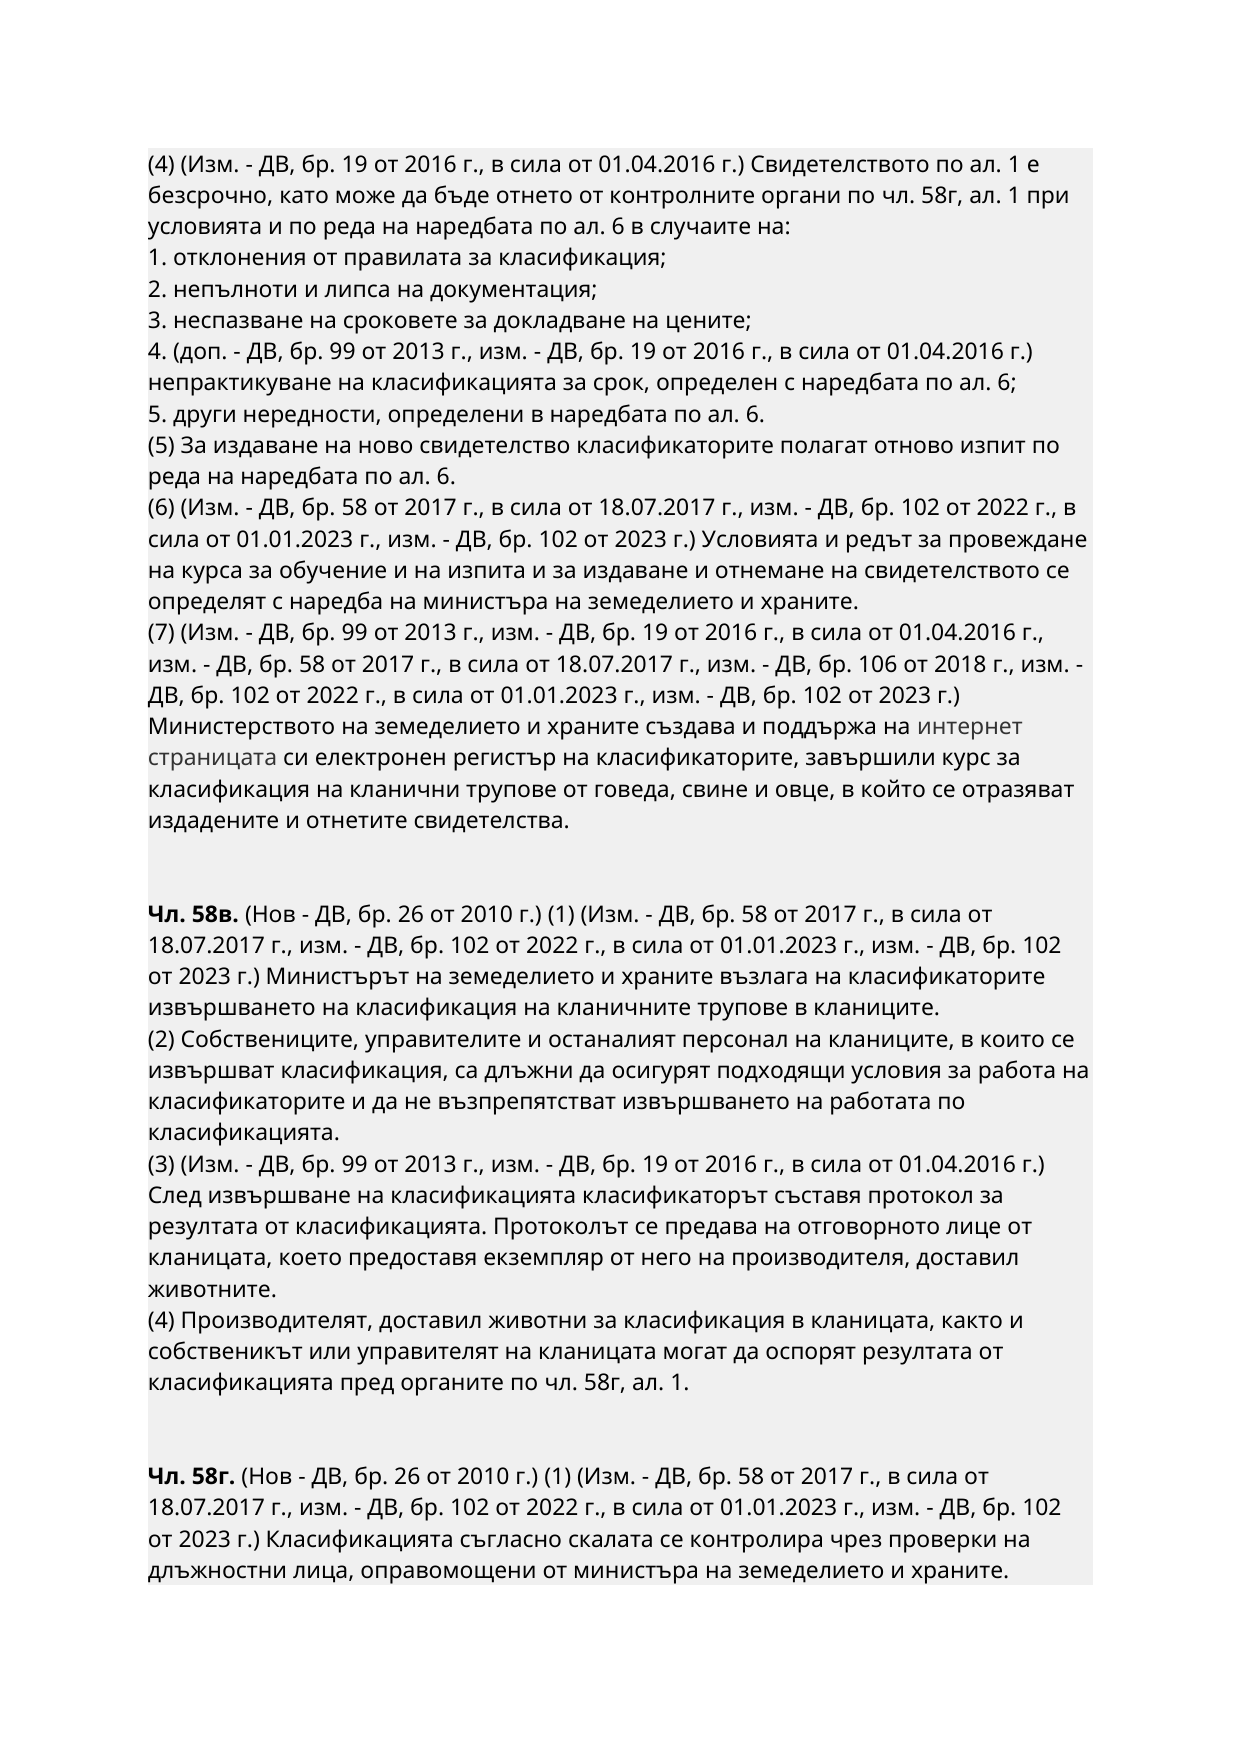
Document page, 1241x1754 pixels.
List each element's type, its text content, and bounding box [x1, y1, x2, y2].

text Чл. 58г. (Нов - ДВ, бр. 26 от 2010 г.) (1) (Изм. - ДВ, бр. 58 от 2017 г., в сила от 18.07.2017 г., изм. - ДВ, бр. 102 от 2022 г., в сила от 01.01.2023 г., изм. - ДВ, бр. 102 от 2023 г.) Класификацията съгласно скалата се контролира чрез проверки на длъжностни лица, оправомощени от министъра на земеделието и храните. [148, 1460, 1093, 1585]
text (4) (Изм. - ДВ, бр. 19 от 2016 г., в сила от 01.04.2016 г.) Свидетелството по ал. 1 е безсрочно, като може да бъде отнето от контролните органи по чл. 58г, ал. 1 при условията и по реда на наредбата по ал. 6 в случаите на: [148, 148, 1093, 241]
text 3. неспазване на сроковете за докладване на цените; [148, 304, 1093, 335]
text (3) (Изм. - ДВ, бр. 99 от 2013 г., изм. - ДВ, бр. 19 от 2016 г., в сила от 01.04.2016 г.) След извършване на класификацията класификаторът съставя протокол за резултата от класификацията. Протоколът се предава на отговорното лице от кланицата, което предоставя екземпляр от него на производителя, доставил животните. [148, 1148, 1093, 1304]
text Чл. 58в. (Нов - ДВ, бр. 26 от 2010 г.) (1) (Изм. - ДВ, бр. 58 от 2017 г., в сила от 18.07.2017 г., изм. - ДВ, бр. 102 от 2022 г., в сила от 01.01.2023 г., изм. - ДВ, бр. 102 от 2023 г.) Министърът на земеделието и храните възлага на класификаторите извършването на класификация на кланичните трупове в кланиците. [148, 898, 1093, 1023]
text (6) (Изм. - ДВ, бр. 58 от 2017 г., в сила от 18.07.2017 г., изм. - ДВ, бр. 102 от 2022 г., в сила от 01.01.2023 г., изм. - ДВ, бр. 102 от 2023 г.) Условията и редът за провеждане на курса за обучение и на изпита и за издаване и отнемане на свидетелството се определят с наредба на министъра на земеделието и храните. [148, 491, 1093, 616]
text 5. други нередности, определени в наредбата по ал. 6. [148, 398, 1093, 429]
text (4) Производителят, доставил животни за класификация в кланицата, както и собственикът или управителят на кланицата могат да оспорят резултата от класификацията пред органите по чл. 58г, ал. 1. [148, 1304, 1093, 1398]
text (7) (Изм. - ДВ, бр. 99 от 2013 г., изм. - ДВ, бр. 19 от 2016 г., в сила от 01.04.2016 г., изм. - ДВ, бр. 58 от 2017 г., в сила от 18.07.2017 г., изм. - ДВ, бр. 106 от 2018 г., изм. - ДВ, бр. 102 от 2022 г., в сила от 01.01.2023 г., изм. - ДВ, бр. 102 от 2023 г.) Министерството на земеделието и храните създава и поддържа на интернет страницата си електронен регистър на класификаторите, завършили курс за класификация на кланични трупове от говеда, свине и овце, в който се отразяват издадените и отнетите свидетелства. [148, 616, 1093, 835]
text 4. (доп. - ДВ, бр. 99 от 2013 г., изм. - ДВ, бр. 19 от 2016 г., в сила от 01.04.2016 г.) непрактикуване на класификацията за срок, определен с наредбата по ал. 6; [148, 335, 1093, 398]
text 2. непълноти и липса на документация; [148, 273, 1093, 304]
text 1. отклонения от правилата за класификация; [148, 241, 1093, 273]
text (5) За издаване на ново свидетелство класификаторите полагат отново изпит по реда на наредбата по ал. 6. [148, 429, 1093, 491]
text (2) Собствениците, управителите и останалият персонал на кланиците, в които се извършват класификация, са длъжни да осигурят подходящи условия за работа на класификаторите и да не възпрепятстват извършването на работата по класификацията. [148, 1023, 1093, 1148]
